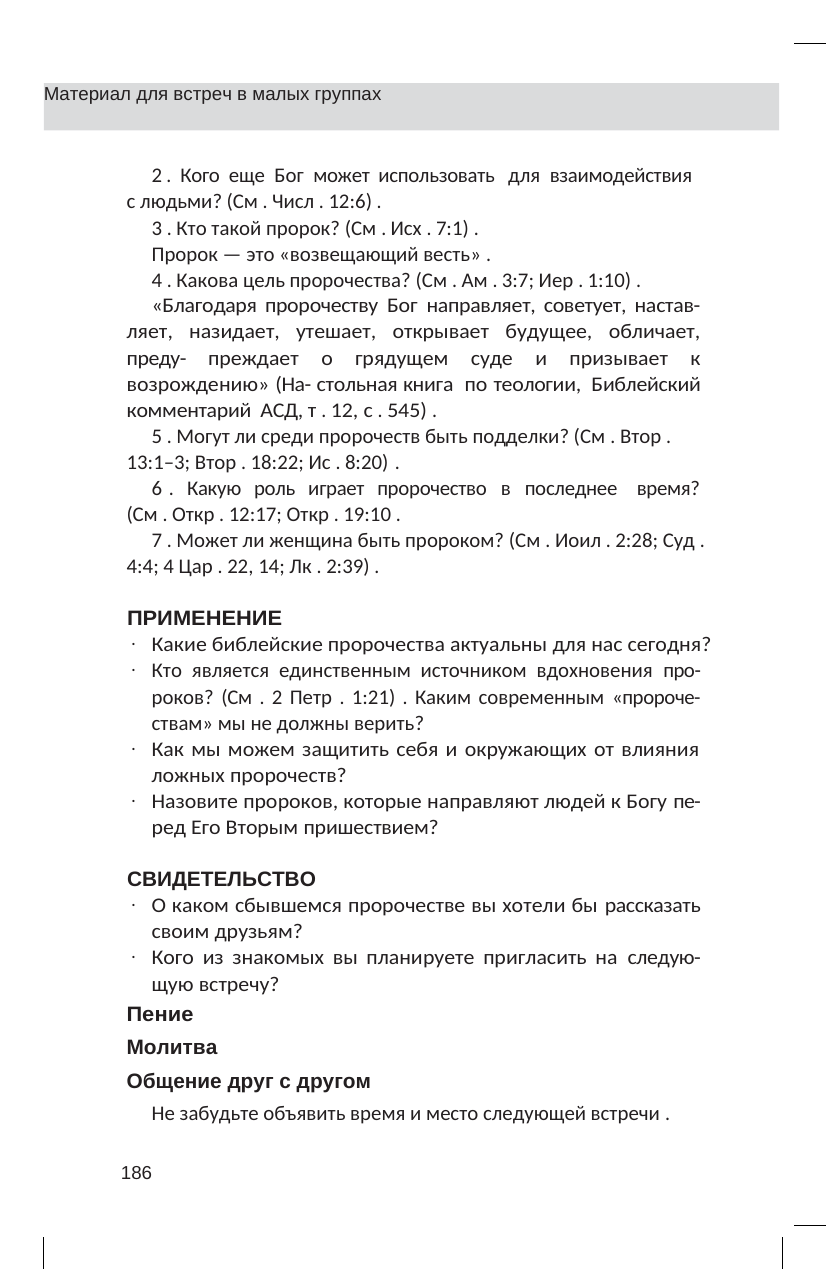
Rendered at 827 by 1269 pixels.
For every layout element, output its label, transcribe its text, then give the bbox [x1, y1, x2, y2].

text 7 . Может ли женщина быть пророком? (См . Иоил . 2:28; Суд . [151, 527, 796, 553]
text 186 [121, 1162, 796, 1183]
list Кого из знакомых вы планируете пригласить на следую- щую встречу? [132, 944, 701, 996]
text 5 . Могут ли среди пророчеств быть подделки? (См . Втор . [151, 423, 796, 448]
list Назовите пророков, которые направляют людей к Богу пе- ред Его Вторым пришествием? [132, 788, 701, 840]
list Как мы можем защитить себя и окружающих от влияния ложных пророчеств? [132, 736, 700, 788]
list Какие библейские пророчества актуальны для нас сегодня? [132, 632, 796, 657]
text 4:4; 4 Цар . 22, 14; Лк . 2:39) . [126, 553, 796, 579]
subtitle Пение Молитва [126, 1002, 220, 1059]
text 4 . Какова цель пророчества? (См . Ам . 3:7; Иер . 1:10) . [151, 267, 796, 292]
text 6 . Какую роль играет пророчество в последнее время? (См . Откр . 12:17; Откр . 19:10 . [126, 475, 700, 527]
text 3 . Кто такой пророк? (См . Исх . 7:1) . Пророк — это «возвещающий весть» . [151, 215, 543, 266]
list Кто является единственным источником вдохновения про- роков? (См . 2 Петр . 1:21) . Каким современным «пророче- ствам» мы не должны верить? [132, 658, 701, 735]
text Не забудьте объявить время и место следующей встречи . [151, 1100, 796, 1126]
subtitle СВИДЕТЕЛЬСТВО [127, 866, 796, 890]
text «Благодаря пророчеству Бог направляет, советует, настав- ляет, назидает, утешает, открывает будущее, обличает, преду- преждает о грядущем суде и призывает к возрождению» (На- стольная книга по теологии, Библейский комментарий АСД, т . 12, с . 545) . [126, 293, 701, 423]
text 2 . Кого еще Бог может использовать для взаимодействия с людьми? (См . Числ . 12:6) . [126, 162, 700, 214]
text Общение друг с другом [126, 1069, 796, 1093]
subtitle ПРИМЕНЕНИЕ [127, 606, 796, 630]
list О каком сбывшемся пророчестве вы хотели бы рассказать своим друзьям? [132, 892, 700, 944]
text 13:1–3; Втор . 18:22; Ис . 8:20) . [126, 449, 796, 474]
